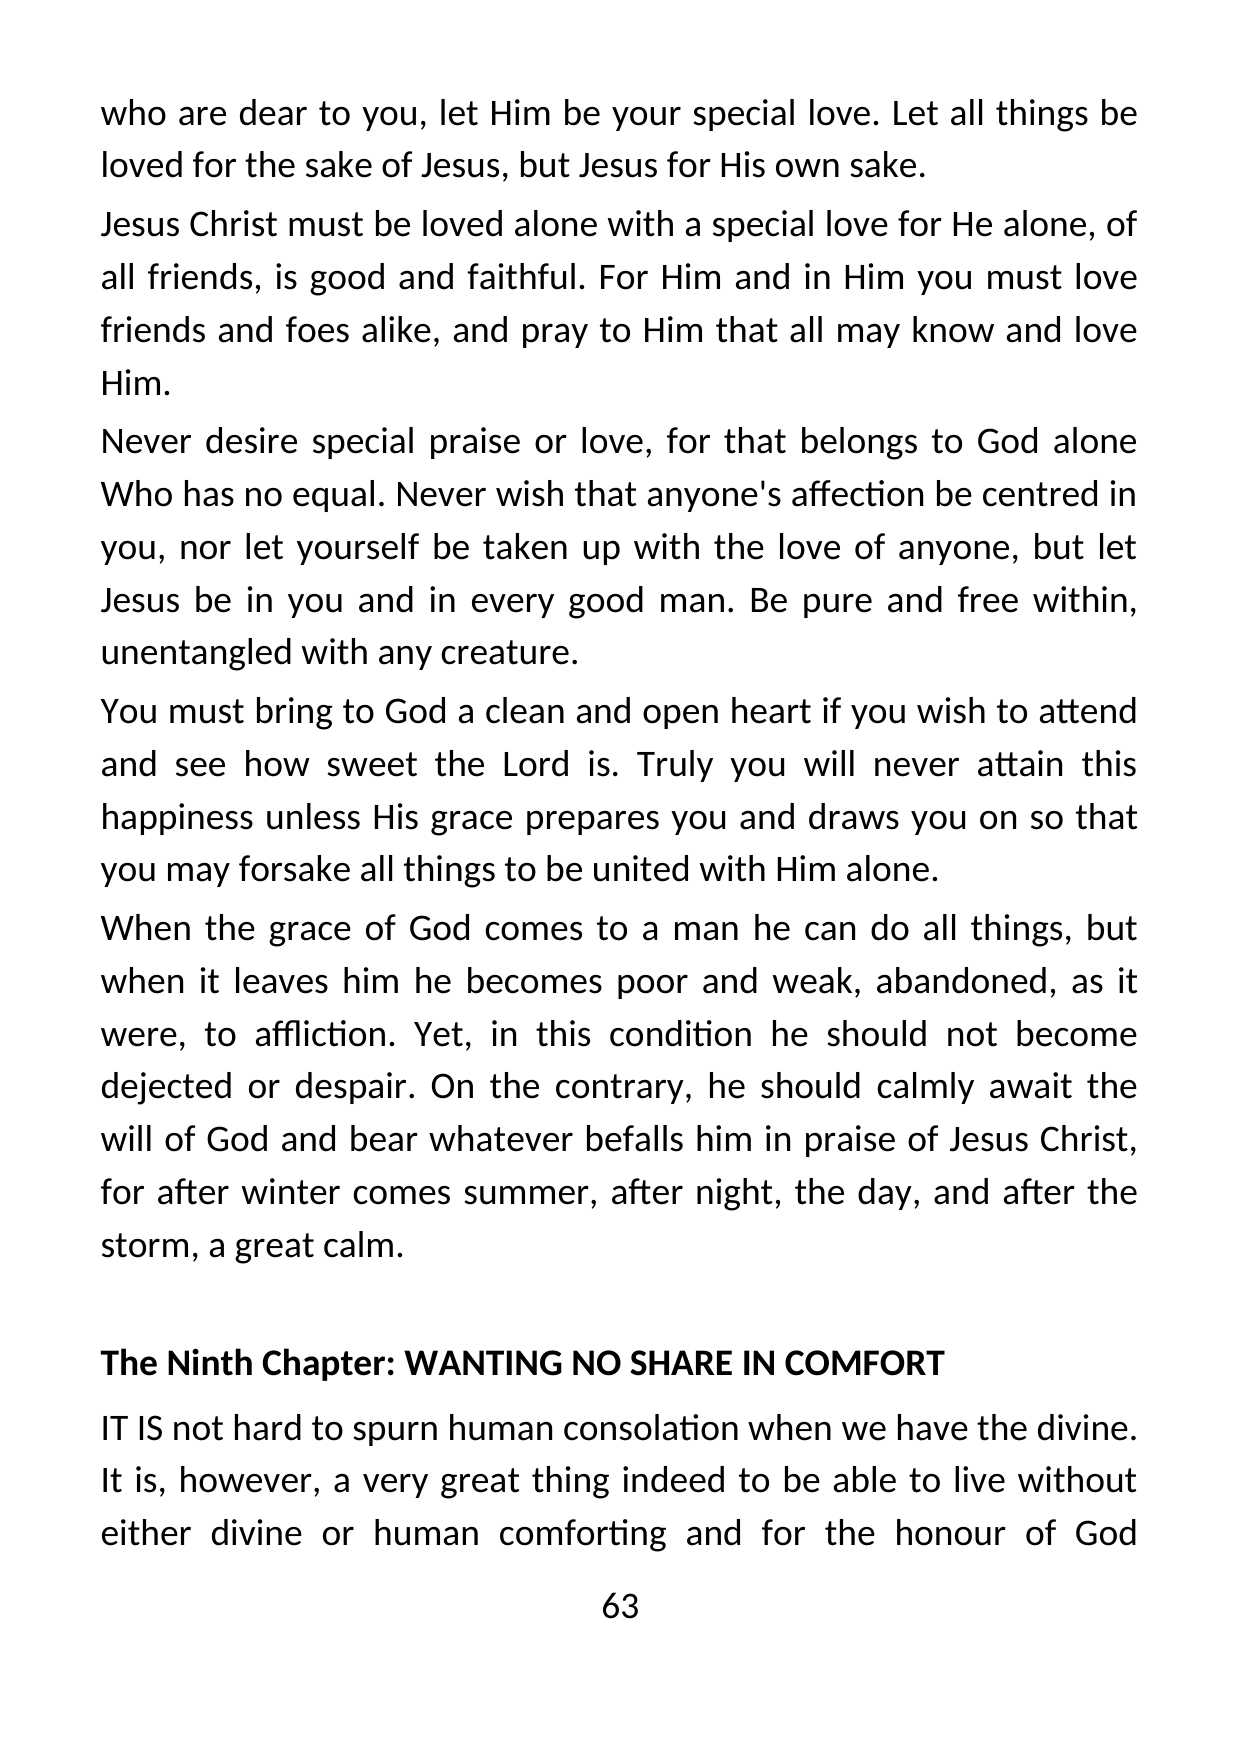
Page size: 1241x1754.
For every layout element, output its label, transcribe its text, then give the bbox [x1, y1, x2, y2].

text You must bring to God a clean and open heart if you wish to attend and see how sweet the Lord is. Truly you will never attain this happiness unless His grace prepares you and draws you on so that you may forsake all things to be united with Him alone. [100, 687, 1140, 891]
text When the grace of God comes to a man he can do all things, but when it leaves him he becomes poor and weak, abandoned, as it were, to affliction. Yet, in this condition he should not become dejected or despair. On the contrary, he should calmly await the will of God and bear whatever befalls him in praise of Jesus Christ, for after winter comes summer, after night, the day, and after the storm, a great calm. [100, 904, 1140, 1266]
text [100, 1404, 1140, 1555]
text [100, 89, 1140, 187]
subtitle The Ninth Chapter: WANTING NO SHARE IN COMFORT [100, 1338, 1140, 1384]
text Never desire special praise or love, for that belongs to God alone Who has no equal. Never wish that anyone's affection be centred in you, nor let yourself be taken up with the love of anyone, but let Jesus be in you and in every good man. Be pure and free within, unentangled with any creature. [100, 417, 1140, 674]
text Jesus Christ must be loved alone with a special love for He alone, of all friends, is good and faithful. For Him and in Him you must love friends and foes alike, and pray to Him that all may know and love Him. [100, 200, 1140, 404]
